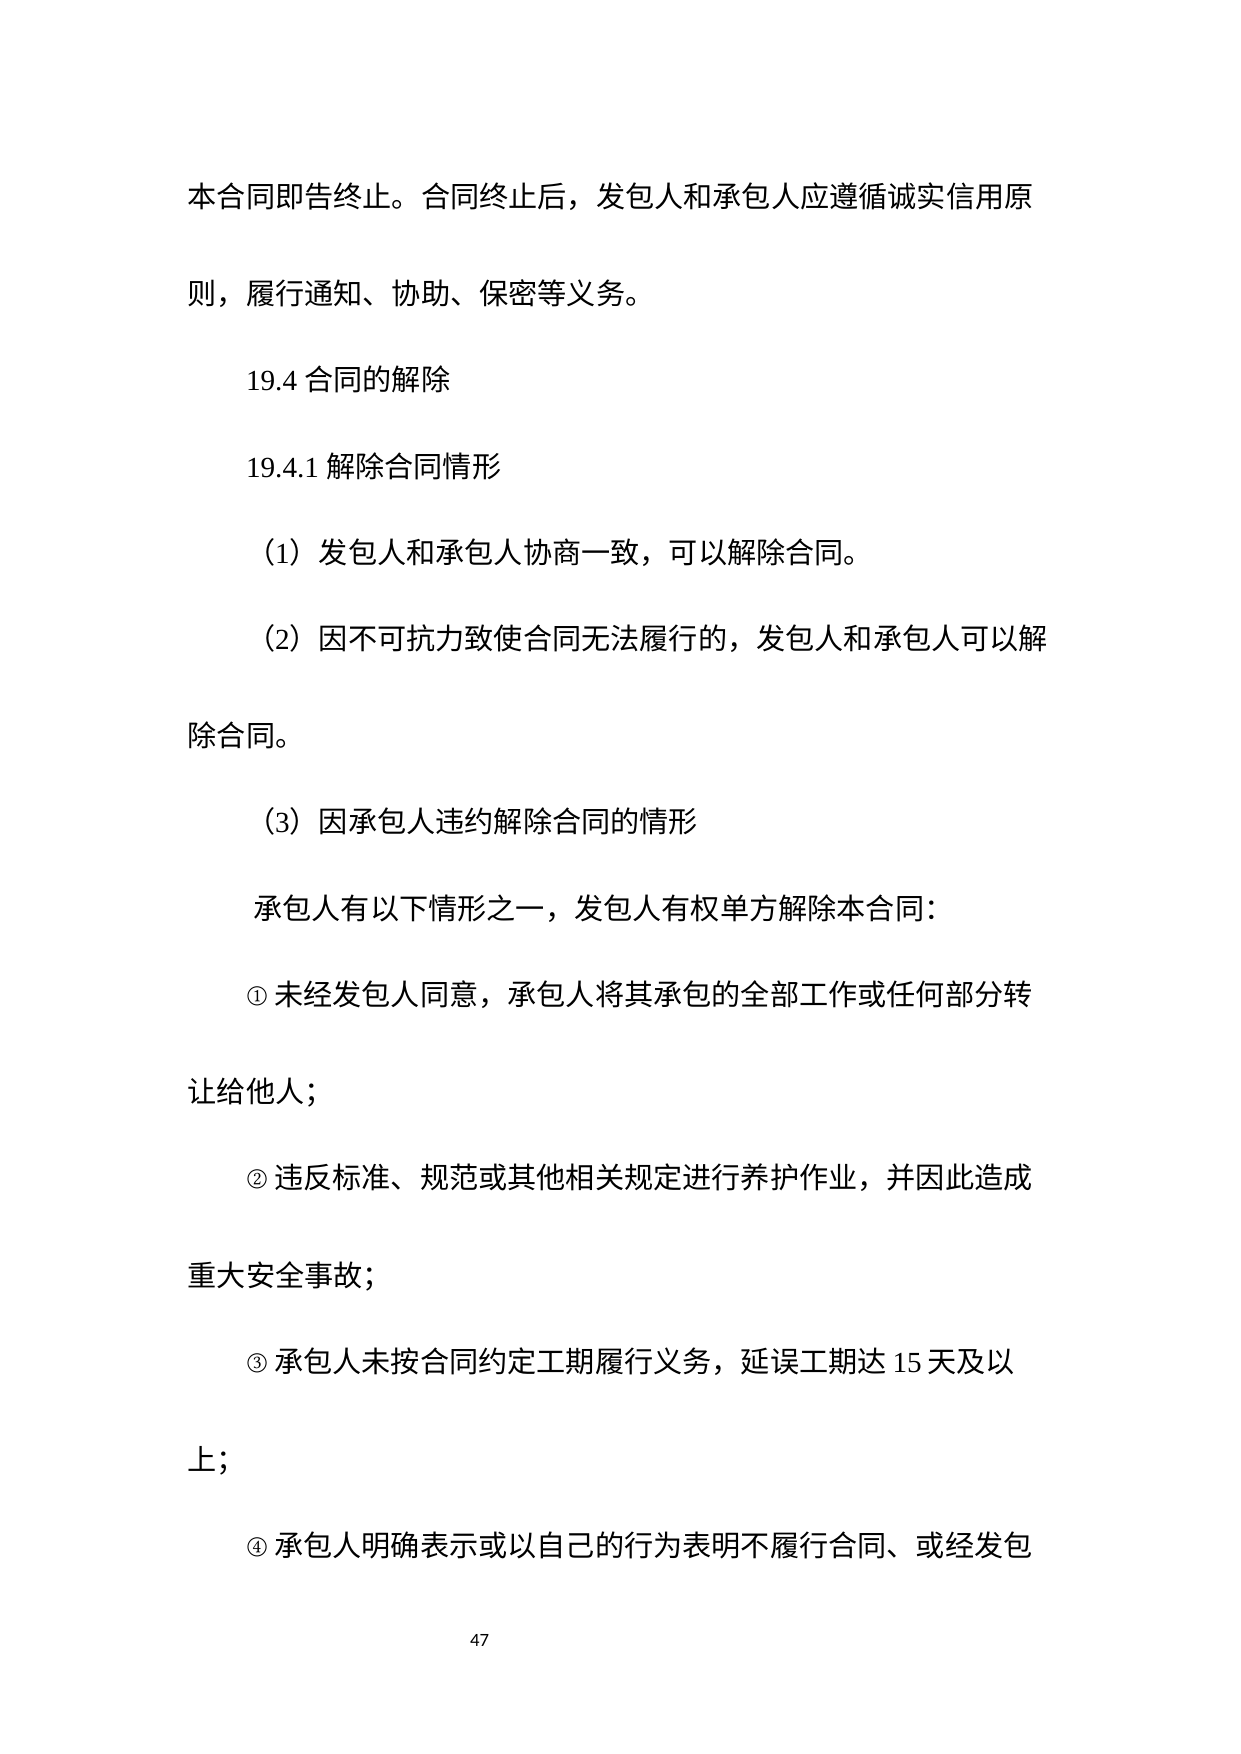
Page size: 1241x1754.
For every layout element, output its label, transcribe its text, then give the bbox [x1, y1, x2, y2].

text ②违反标准、规范或其他相关规定进行养护作业，并因此造成重大安全事故； [187, 1144, 1053, 1306]
text 19.4.1 解除合同情形 [187, 432, 1053, 497]
text （2）因不可抗力致使合同无法履行的，发包人和承包人可以解除合同。 [187, 604, 1053, 767]
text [187, 162, 1053, 324]
text 承包人有以下情形之一，发包人有权单方解除本合同： [187, 874, 1053, 939]
text ③承包人未按合同约定工期履行义务，延误工期达15天及以上； [187, 1327, 1053, 1490]
text （1）发包人和承包人协商一致，可以解除合同。 [187, 518, 1053, 583]
text （3）因承包人违约解除合同的情形 [187, 788, 1053, 853]
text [187, 1511, 1053, 1576]
list 19.4 合同的解除 [187, 346, 1053, 411]
text ①未经发包人同意，承包人将其承包的全部工作或任何部分转让给他人； [187, 960, 1053, 1122]
